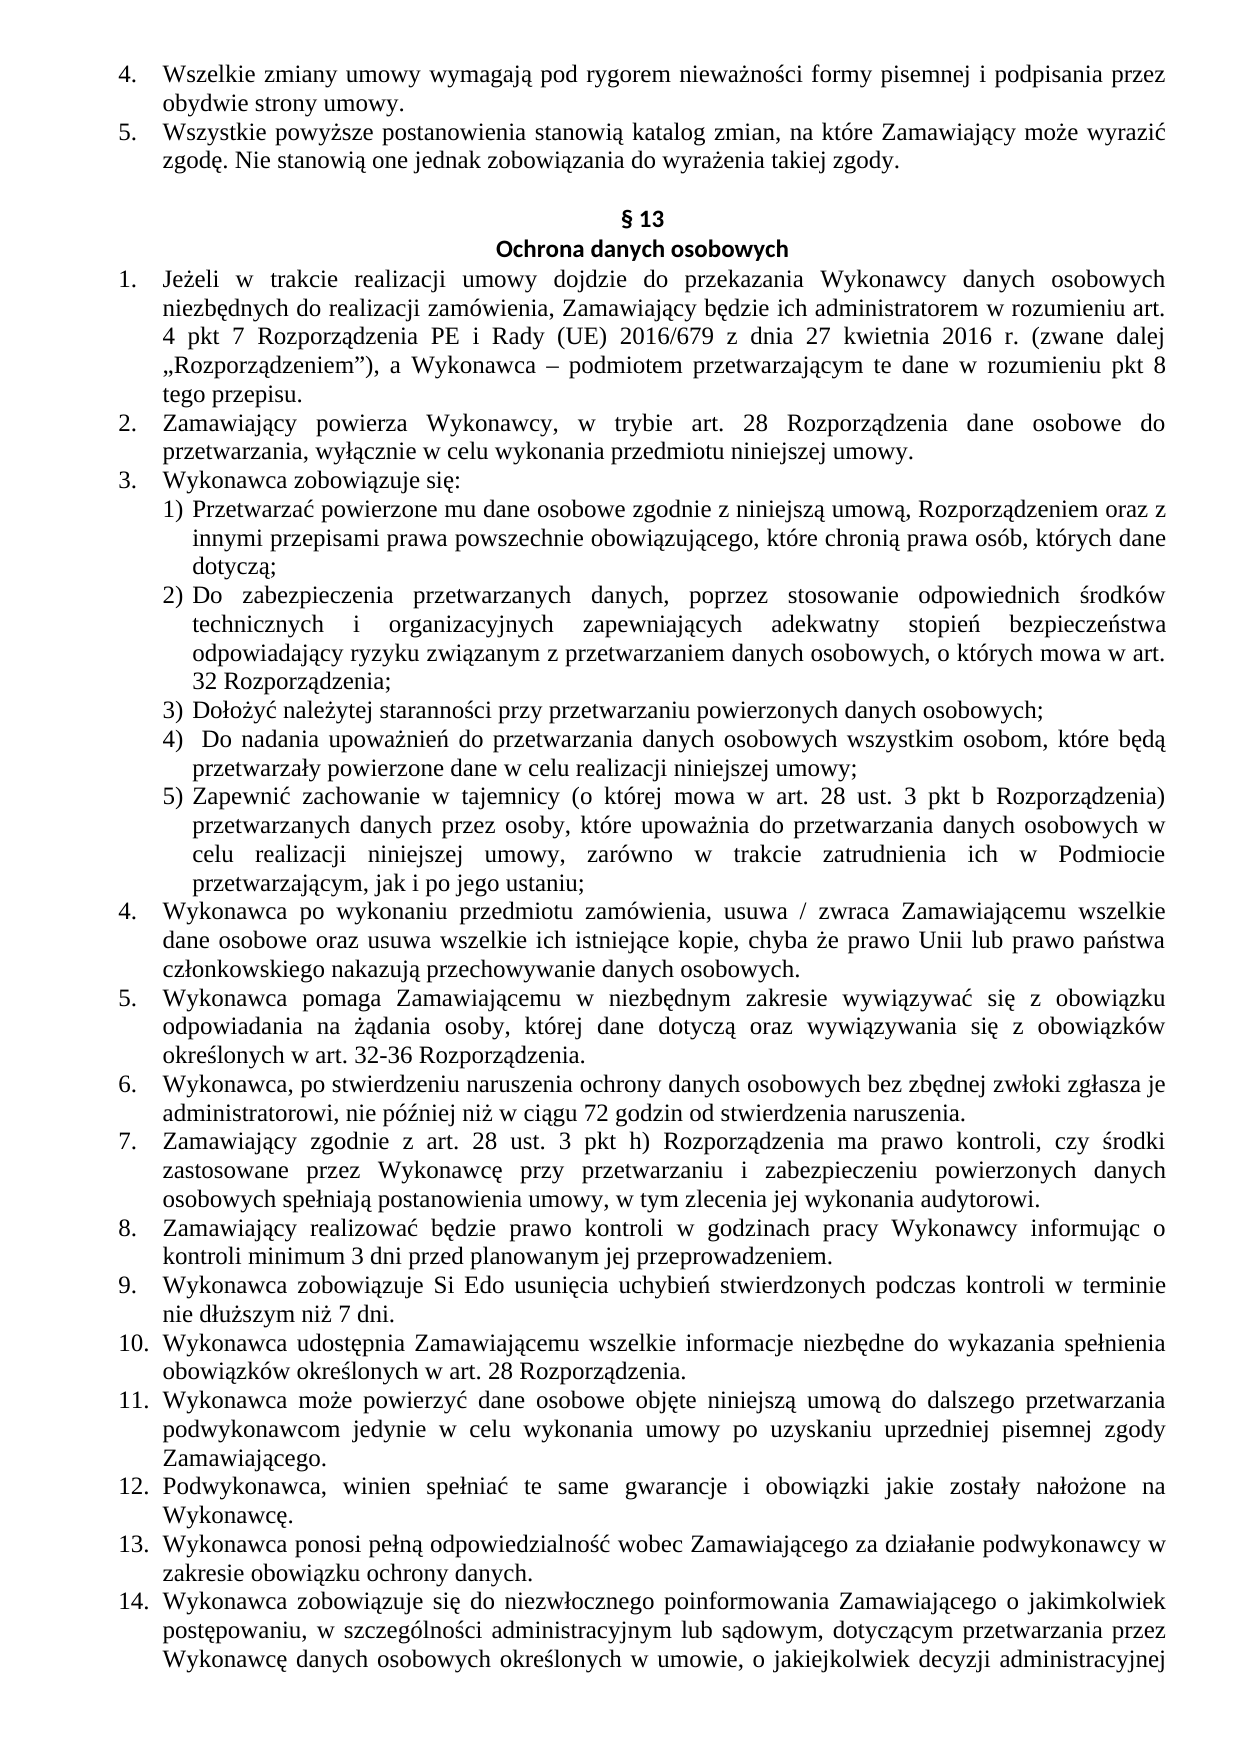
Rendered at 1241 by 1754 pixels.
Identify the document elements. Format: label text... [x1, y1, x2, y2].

list Wykonawca po wykonaniu przedmiotu zamówienia, usuwa / zwraca Zamawiającemu wszelkie dane osobowe oraz usuwa wszelkie ich istniejące kopie, chyba że prawo Unii lub prawo państwa członkowskiego nakazują przechowywanie danych osobowych. [118, 896, 1167, 983]
text § 13 [118, 203, 1167, 233]
list Wykonawca ponosi pełną odpowiedzialność wobec Zamawiającego za działanie podwykonawcy w zakresie obowiązku ochrony danych. [118, 1529, 1167, 1586]
list Do nadania upoważnień do przetwarzania danych osobowych wszystkim osobom, które będą przetwarzały powierzone dane w celu realizacji niniejszej umowy; [162, 724, 1167, 781]
list Wykonawca udostępnia Zamawiającemu wszelkie informacje niezbędne do wykazania spełnienia obowiązków określonych w art. 28 Rozporządzenia. [118, 1328, 1167, 1385]
list Wszelkie zmiany umowy wymagają pod rygorem nieważności formy pisemnej i podpisania przez obydwie strony umowy. [118, 59, 1167, 117]
list Zamawiający zgodnie z art. 28 ust. 3 pkt h) Rozporządzenia ma prawo kontroli, czy środki zastosowane przez Wykonawcę przy przetwarzaniu i zabezpieczeniu powierzonych danych osobowych spełniają postanowienia umowy, w tym zlecenia jej wykonania audytorowi. [118, 1126, 1167, 1213]
list Wykonawca może powierzyć dane osobowe objęte niniejszą umową do dalszego przetwarzania podwykonawcom jedynie w celu wykonania umowy po uzyskaniu uprzedniej pisemnej zgody Zamawiającego. [118, 1385, 1167, 1471]
list Jeżeli w trakcie realizacji umowy dojdzie do przekazania Wykonawcy danych osobowych niezbędnych do realizacji zamówienia, Zamawiający będzie ich administratorem w rozumieniu art. 4 pkt 7 Rozporządzenia PE i Rady (UE) 2016/679 z dnia 27 kwietnia 2016 r. (zwane dalej „Rozporządzeniem”), a Wykonawca – podmiotem przetwarzającym te dane w rozumieniu pkt 8 tego przepisu. [118, 264, 1167, 408]
list Podwykonawca, winien spełniać te same gwarancje i obowiązki jakie zostały nałożone na Wykonawcę. [118, 1471, 1167, 1529]
list Zapewnić zachowanie w tajemnicy (o której mowa w art. 28 ust. 3 pkt b Rozporządzenia) przetwarzanych danych przez osoby, które upoważnia do przetwarzania danych osobowych w celu realizacji niniejszej umowy, zarówno w trakcie zatrudnienia ich w Podmiocie przetwarzającym, jak i po jego ustaniu; [162, 781, 1167, 896]
list Wykonawca, po stwierdzeniu naruszenia ochrony danych osobowych bez zbędnej zwłoki zgłasza je administratorowi, nie później niż w ciągu 72 godzin od stwierdzenia naruszenia. [118, 1069, 1167, 1126]
list Dołożyć należytej staranności przy przetwarzaniu powierzonych danych osobowych; [162, 695, 1167, 724]
list Zamawiający powierza Wykonawcy, w trybie art. 28 Rozporządzenia dane osobowe do przetwarzania, wyłącznie w celu wykonania przedmiotu niniejszej umowy. [118, 408, 1167, 465]
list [118, 1586, 1167, 1673]
list Do zabezpieczenia przetwarzanych danych, poprzez stosowanie odpowiednich środków technicznych i organizacyjnych zapewniających adekwatny stopień bezpieczeństwa odpowiadający ryzyku związanym z przetwarzaniem danych osobowych, o których mowa w art. 32 Rozporządzenia; [162, 580, 1167, 695]
list Wykonawca zobowiązuje Si Edo usunięcia uchybień stwierdzonych podczas kontroli w terminie nie dłuższym niż 7 dni. [118, 1270, 1167, 1328]
list Zamawiający realizować będzie prawo kontroli w godzinach pracy Wykonawcy informując o kontroli minimum 3 dni przed planowanym jej przeprowadzeniem. [118, 1213, 1167, 1270]
text Ochrona danych osobowych [118, 233, 1167, 264]
list Przetwarzać powierzone mu dane osobowe zgodnie z niniejszą umową, Rozporządzeniem oraz z innymi przepisami prawa powszechnie obowiązującego, które chronią prawa osób, których dane dotyczą; [162, 494, 1167, 580]
list Wykonawca pomaga Zamawiającemu w niezbędnym zakresie wywiązywać się z obowiązku odpowiadania na żądania osoby, której dane dotyczą oraz wywiązywania się z obowiązków określonych w art. 32-36 Rozporządzenia. [118, 983, 1167, 1069]
list Wykonawca zobowiązuje się: [118, 465, 1167, 494]
list Wszystkie powyższe postanowienia stanowią katalog zmian, na które Zamawiający może wyrazić zgodę. Nie stanowią one jednak zobowiązania do wyrażenia takiej zgody. [118, 117, 1167, 174]
